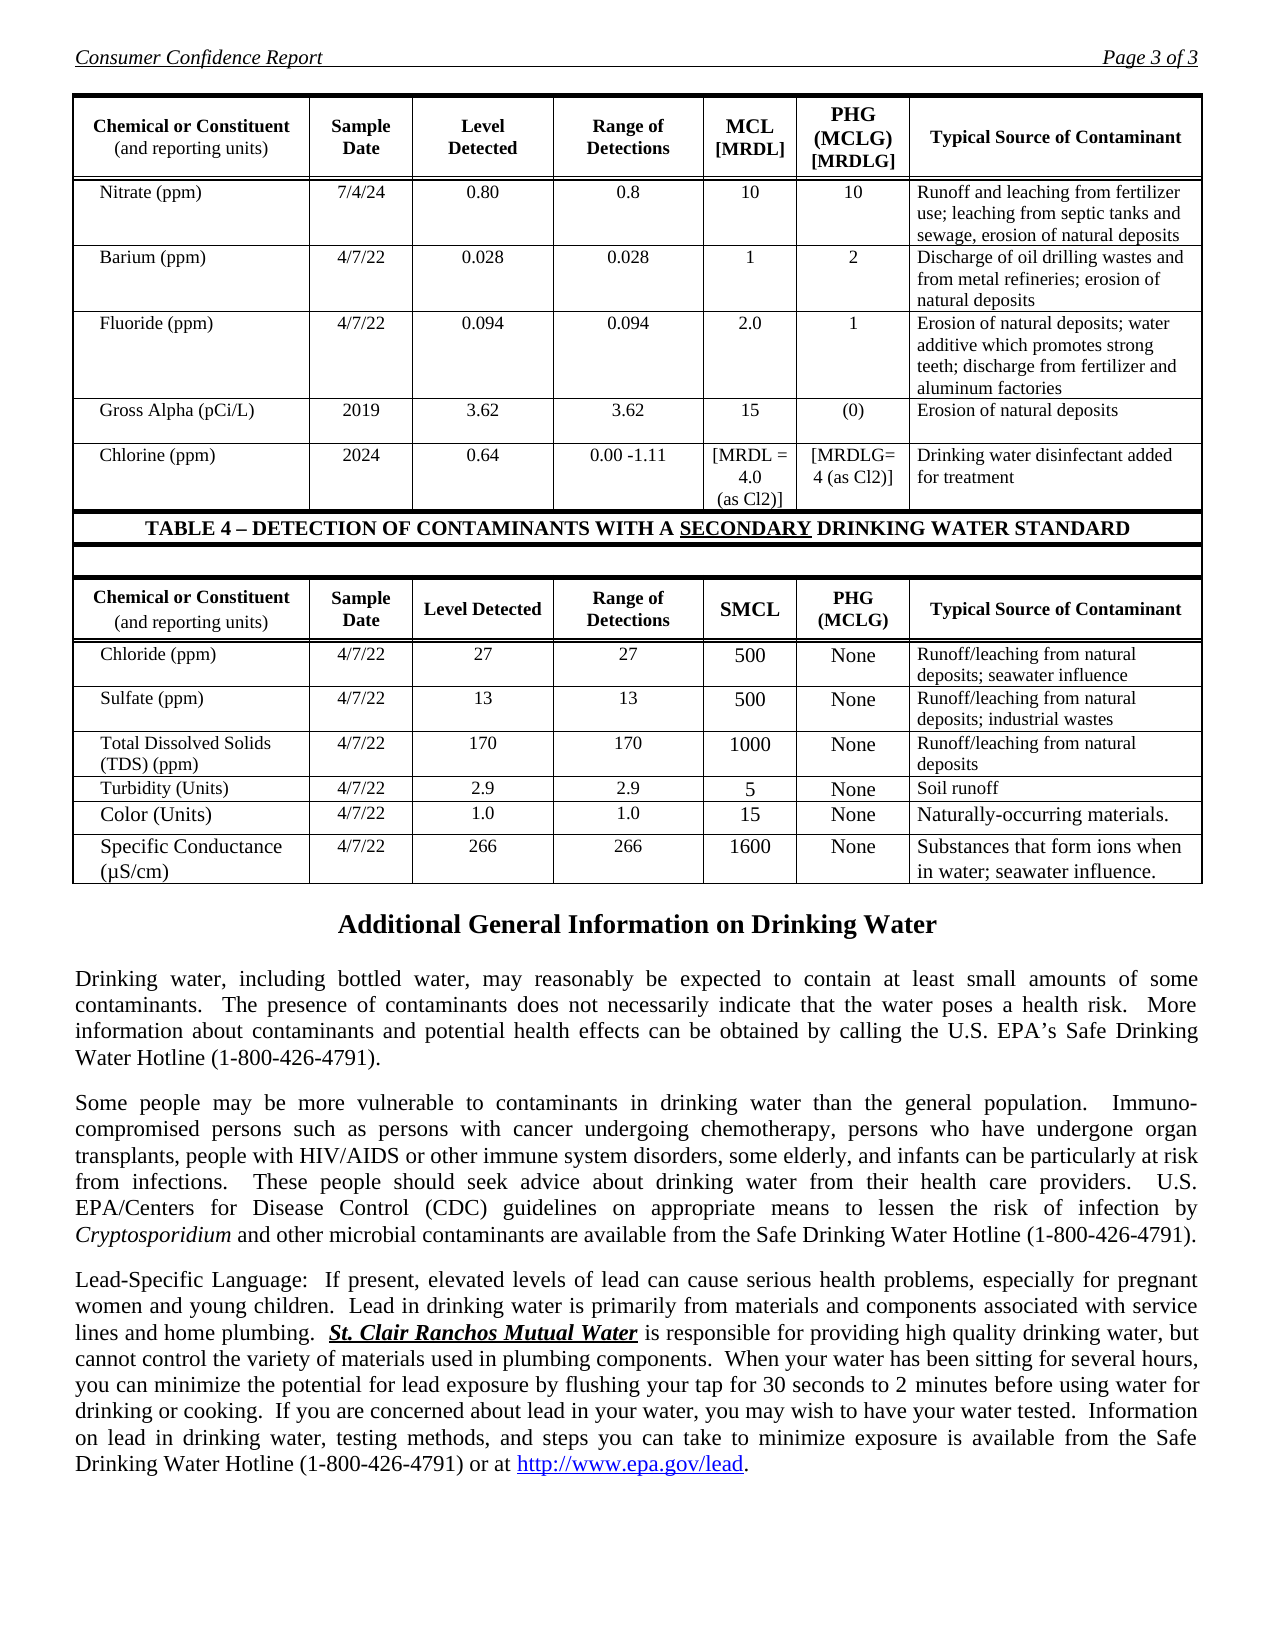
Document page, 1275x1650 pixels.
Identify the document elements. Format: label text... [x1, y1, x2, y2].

table_cell 0.094 [413, 312, 553, 398]
table_cell 4/7/22 [310, 312, 412, 398]
table_cell 27 [554, 643, 703, 686]
table_cell None [797, 732, 909, 776]
table_cell Range of Detections [554, 98, 703, 176]
table_cell 1000 [704, 732, 796, 776]
table_cell Typical Source of Contaminant [910, 98, 1201, 176]
table_cell Gross Alpha (pCi/L) [74, 399, 309, 443]
table_cell 2 [797, 246, 909, 311]
table_cell TAble 4 – detection of contaminants with a Secondary Drinking Water Standard [74, 514, 1201, 542]
table_cell Fluoride (ppm) [74, 312, 309, 398]
table_cell 2024 [310, 444, 412, 509]
text Drinking water, including bottled water, may reasonably be expected to contain at least small amounts of some contaminants. The presence of contaminants does not necessarily indicate that the water poses a health risk. More information about contaminants and potential health effects can be obtained by calling the U.S. EPA’s Safe Drinking Water Hotline (1-800-426-4791). [75, 965, 1200, 1070]
table_cell 170 [554, 732, 703, 776]
table_cell 170 [413, 732, 553, 776]
table_cell Nitrate (ppm) [74, 181, 309, 245]
table_cell 15 [704, 399, 796, 443]
table_cell Runoff/leaching from natural deposits; industrial wastes [910, 687, 1201, 731]
table_cell 1 [797, 312, 909, 398]
table_cell 27 [413, 643, 553, 686]
text Some people may be more vulnerable to contaminants in drinking water than the general population. Immuno-compromised persons such as persons with cancer undergoing chemotherapy, persons who have undergone organ transplants, people with HIV/AIDS or other immune system disorders, some elderly, and infants can be particularly at risk from infections. These people should seek advice about drinking water from their health care providers. U.S. EPA/Centers for Disease Control (CDC) guidelines on appropriate means to lessen the risk of infection by Cryptosporidium and other microbial contaminants are available from the Safe Drinking Water Hotline (1-800-426-4791). [75, 1089, 1200, 1247]
table_cell Substances that form ions when in water; seawater influence. [910, 835, 1201, 883]
table_cell 2019 [310, 399, 412, 443]
table_cell [74, 547, 1201, 575]
table_cell 15 [704, 802, 796, 833]
table_cell 0.028 [554, 246, 703, 311]
table_cell 3.62 [554, 399, 703, 443]
table_cell 2.0 [704, 312, 796, 398]
table_cell [MRDLG= 4 (as Cl2)] [797, 444, 909, 509]
table_cell Range of Detections [554, 580, 703, 638]
table_cell Sulfate (ppm) [74, 687, 309, 731]
table_cell Turbidity (Units) [74, 777, 309, 801]
table_cell None [797, 687, 909, 731]
table_cell 4/7/22 [310, 246, 412, 311]
table_cell 266 [554, 835, 703, 883]
table_cell Level Detected [413, 98, 553, 176]
table_cell 1600 [704, 835, 796, 883]
table_cell 0.094 [554, 312, 703, 398]
table_cell 13 [554, 687, 703, 731]
table_cell Naturally-occurring materials. [910, 802, 1201, 833]
table_cell None [797, 835, 909, 883]
table_cell 500 [704, 643, 796, 686]
table_cell (0) [797, 399, 909, 443]
table_cell 0.8 [554, 181, 703, 245]
table_cell 0.64 [413, 444, 553, 509]
table_cell 4/7/22 [310, 643, 412, 686]
text Additional General Information on Drinking Water [75, 909, 1200, 940]
table_cell Level Detected [413, 580, 553, 638]
table_cell [MRDL = 4.0 (as Cl2)] [704, 444, 796, 509]
table_cell 500 [704, 687, 796, 731]
table_cell 266 [413, 835, 553, 883]
table_cell Typical Source of Contaminant [910, 580, 1201, 638]
table_cell Soil runoff [910, 777, 1201, 801]
table_cell 3.62 [413, 399, 553, 443]
table_cell Drinking water disinfectant added for treatment [910, 444, 1201, 509]
table_cell Erosion of natural deposits [910, 399, 1201, 443]
table_cell Chemical or Constituent (and reporting units) [74, 580, 309, 638]
table_cell 10 [704, 181, 796, 245]
table_cell 5 [704, 777, 796, 801]
table_cell 4/7/22 [310, 732, 412, 776]
table_cell None [797, 802, 909, 833]
table_cell None [797, 777, 909, 801]
table_cell 13 [413, 687, 553, 731]
table_cell Barium (ppm) [74, 246, 309, 311]
table_cell 1 [704, 246, 796, 311]
table_cell Chemical or Constituent (and reporting units) [74, 98, 309, 176]
table_cell Sample Date [310, 98, 412, 176]
table_cell Runoff and leaching from fertilizer use; leaching from septic tanks and sewage, erosion of natural deposits [910, 181, 1201, 245]
text Lead-Specific Language: If present, elevated levels of lead can cause serious health problems, especially for pregnant women and young children. Lead in drinking water is primarily from materials and components associated with service lines and home plumbing. St. Clair Ranchos Mutual Water is responsible for providing high quality drinking water, but cannot control the variety of materials used in plumbing components. When your water has been sitting for several hours, you can minimize the potential for lead exposure by flushing your tap for 30 seconds to 2 minutes before using water for drinking or cooking. If you are concerned about lead in your water, you may wish to have your water tested. Information on lead in drinking water, testing methods, and steps you can take to minimize exposure is available from the Safe Drinking Water Hotline (1-800-426-4791) or at http://www.epa.gov/lead. [75, 1266, 1200, 1477]
table_cell PHG (MCLG) [MRDLG] [797, 98, 909, 176]
table_cell None [797, 643, 909, 686]
table_cell 0.028 [413, 246, 553, 311]
table_cell 2.9 [554, 777, 703, 801]
table_cell 2.9 [413, 777, 553, 801]
table_cell 4/7/22 [310, 687, 412, 731]
table_cell Specific Conductance (µS/cm) [74, 835, 309, 883]
table_cell 4/7/22 [310, 777, 412, 801]
table_cell Erosion of natural deposits; water additive which promotes strong teeth; discharge from fertilizer and aluminum factories [910, 312, 1201, 398]
table_cell Sample Date [310, 580, 412, 638]
table_cell Chlorine (ppm) [74, 444, 309, 509]
table_cell 4/7/22 [310, 802, 412, 833]
table_cell 0.80 [413, 181, 553, 245]
table_cell SMCL [704, 580, 796, 638]
table_cell Total Dissolved Solids (TDS) (ppm) [74, 732, 309, 776]
table_cell 10 [797, 181, 909, 245]
table_cell PHG (MCLG) [797, 580, 909, 638]
table_cell 7/4/24 [310, 181, 412, 245]
table_cell Discharge of oil drilling wastes and from metal refineries; erosion of natural deposits [910, 246, 1201, 311]
table_cell 1.0 [554, 802, 703, 833]
table_cell Color (Units) [74, 802, 309, 833]
table_cell MCL [MRDL] [704, 98, 796, 176]
table_cell 4/7/22 [310, 835, 412, 883]
table_cell Runoff/leaching from natural deposits [910, 732, 1201, 776]
table_cell 1.0 [413, 802, 553, 833]
table_cell Chloride (ppm) [74, 643, 309, 686]
table_cell Runoff/leaching from natural deposits; seawater influence [910, 643, 1201, 686]
table_cell 0.00 -1.11 [554, 444, 703, 509]
